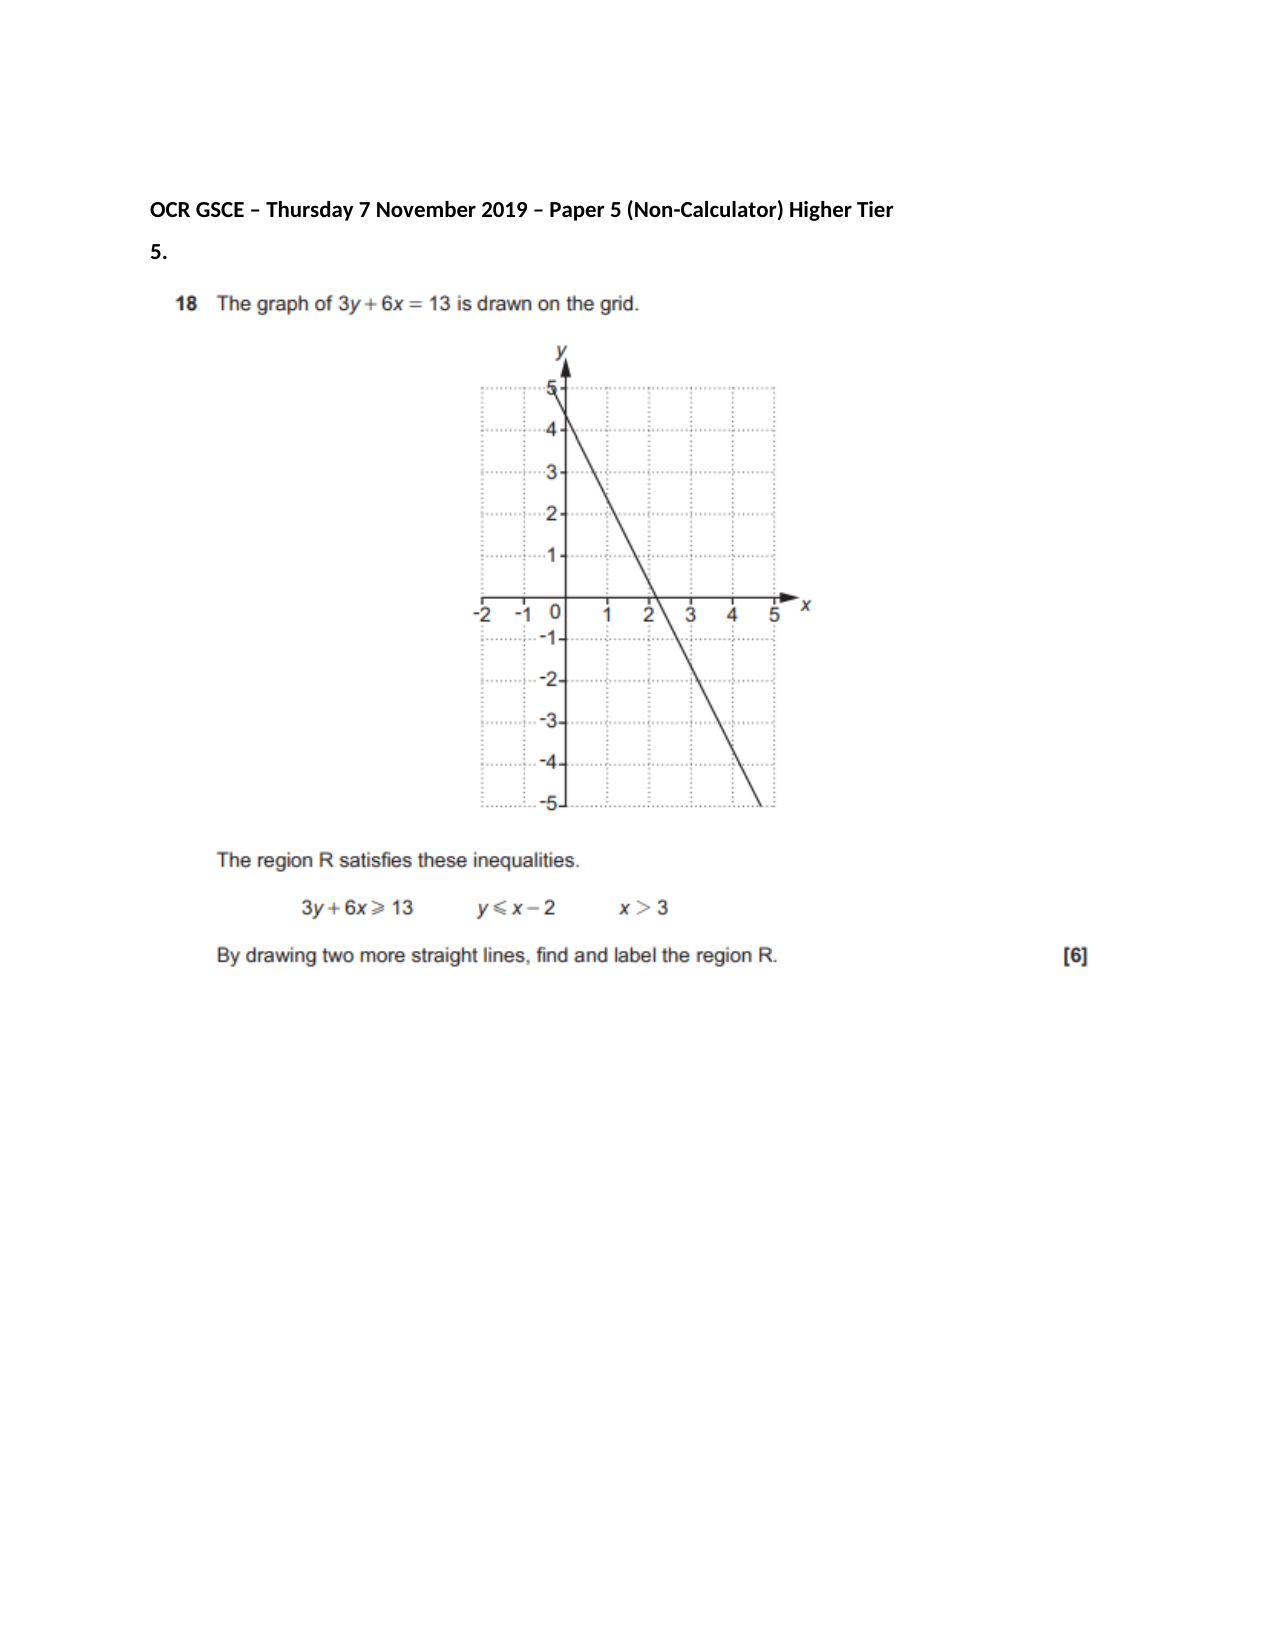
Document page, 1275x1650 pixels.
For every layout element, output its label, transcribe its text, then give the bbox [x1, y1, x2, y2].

text 5. [150, 237, 1125, 265]
text OCR GSCE – Thursday 7 November 2019 – Paper 5 (Non-Calculator) Higher Tier [150, 195, 1125, 223]
picture [150, 283, 1125, 996]
